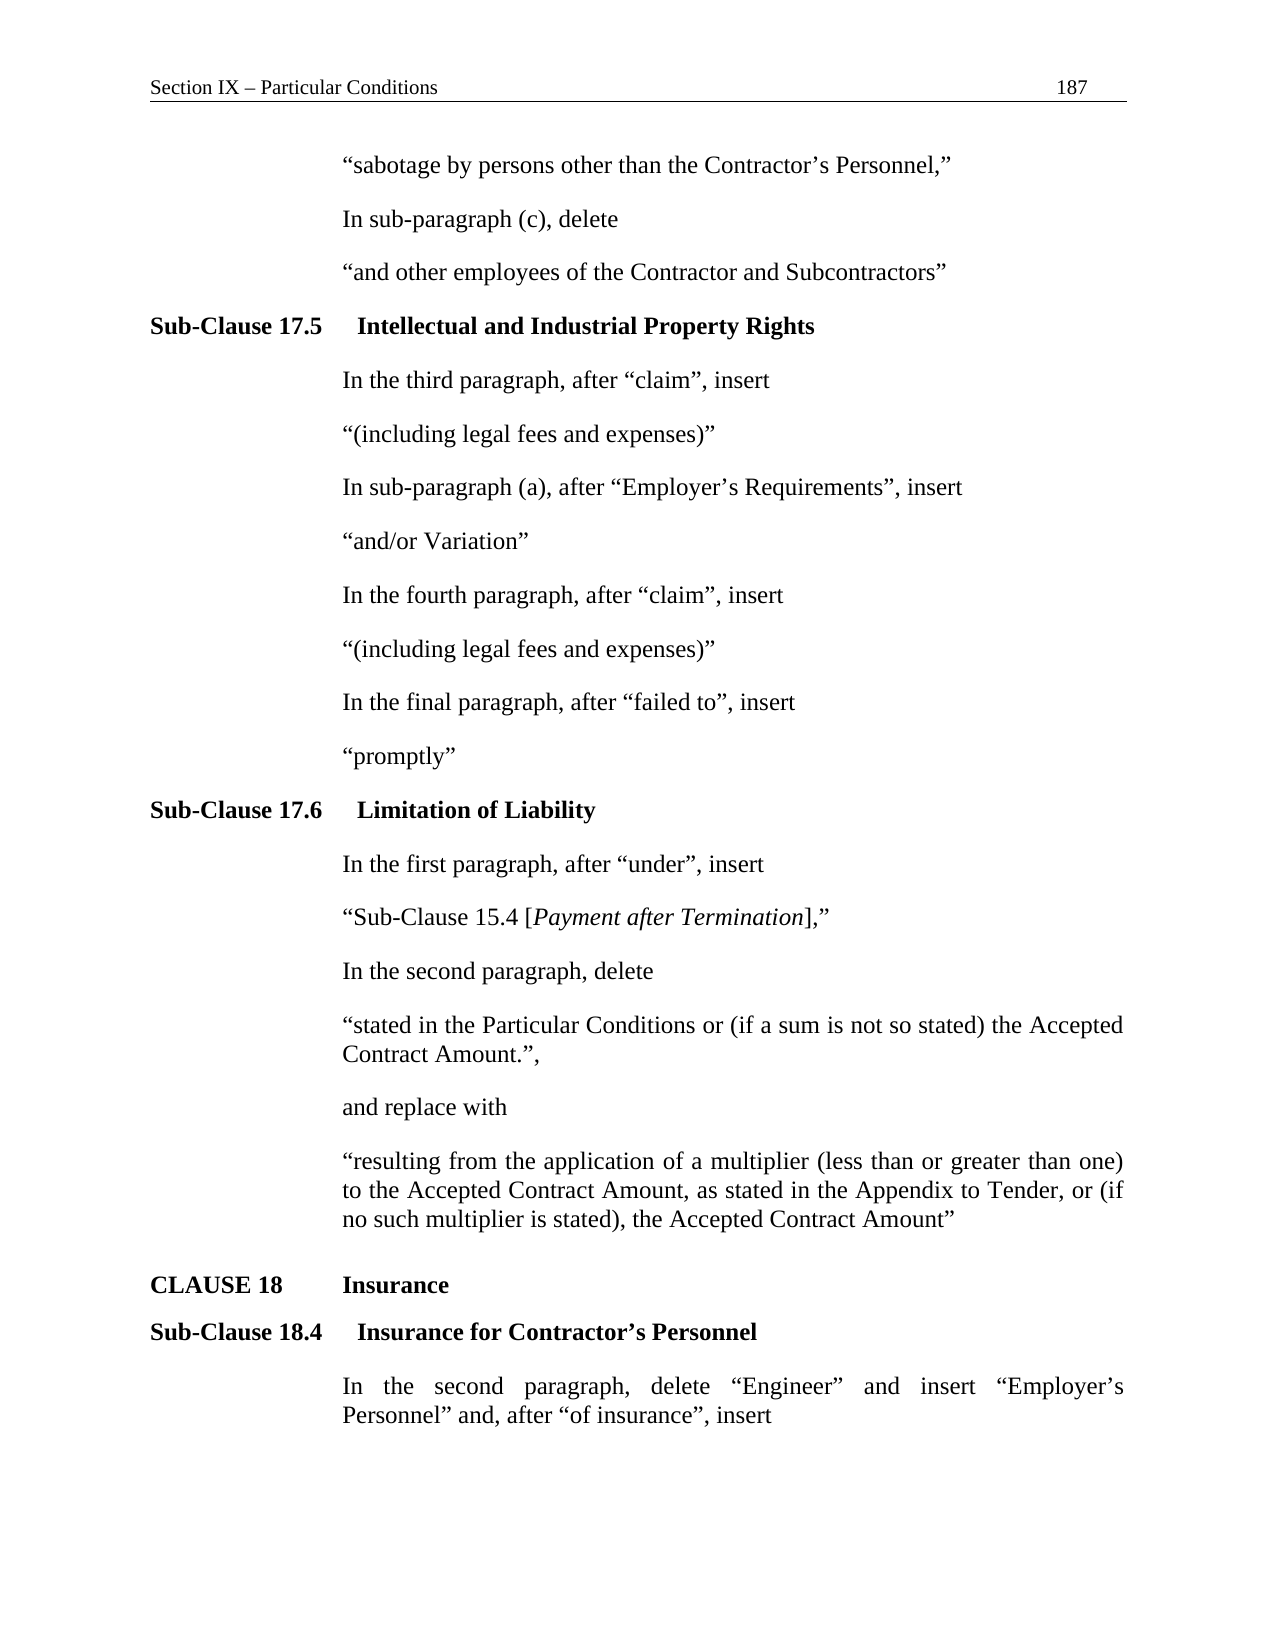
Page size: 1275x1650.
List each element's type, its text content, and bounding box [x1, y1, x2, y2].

text In sub-paragraph (a), after “Employer’s Requirements”, insert [150, 472, 1125, 501]
text “stated in the Particular Conditions or (if a sum is not so stated) the Accepted Contract Amount.”, [150, 1010, 1125, 1067]
text In the first paragraph, after “under”, insert [150, 849, 1125, 877]
text In the second paragraph, delete “Engineer” and insert “Employer’s Personnel” and, after “of insurance”, insert [150, 1371, 1125, 1429]
text “(including legal fees and expenses)” [150, 634, 1125, 662]
text In the second paragraph, delete [150, 956, 1125, 985]
text “promptly” [150, 741, 1125, 770]
text “resulting from the application of a multiplier (less than or greater than one) to the Accepted Contract Amount, as stated in the Appendix to Tender, or (if no such multiplier is stated), the Accepted Contract Amount” [150, 1146, 1125, 1232]
text Sub-Clause 17.6 Limitation of Liability [150, 795, 1125, 824]
text “Sub-Clause 15.4 [Payment after Termination],” [150, 902, 1125, 931]
text “sabotage by persons other than the Contractor’s Personnel,” [150, 150, 1125, 179]
text “(including legal fees and expenses)” [150, 419, 1125, 447]
text In the fourth paragraph, after “claim”, insert [150, 580, 1125, 609]
text Sub-Clause 18.4 Insurance for Contractor’s Personnel [150, 1317, 1125, 1346]
text and replace with [150, 1092, 1125, 1121]
text In sub-paragraph (c), delete [150, 204, 1125, 232]
text In the final paragraph, after “failed to”, insert [150, 687, 1125, 716]
text In the third paragraph, after “claim”, insert [150, 365, 1125, 394]
text “and/or Variation” [150, 526, 1125, 555]
text CLAUSE 18 Insurance [150, 1270, 1125, 1299]
text Sub-Clause 17.5 Intellectual and Industrial Property Rights [150, 311, 1125, 340]
text “and other employees of the Contractor and Subcontractors” [150, 257, 1125, 286]
